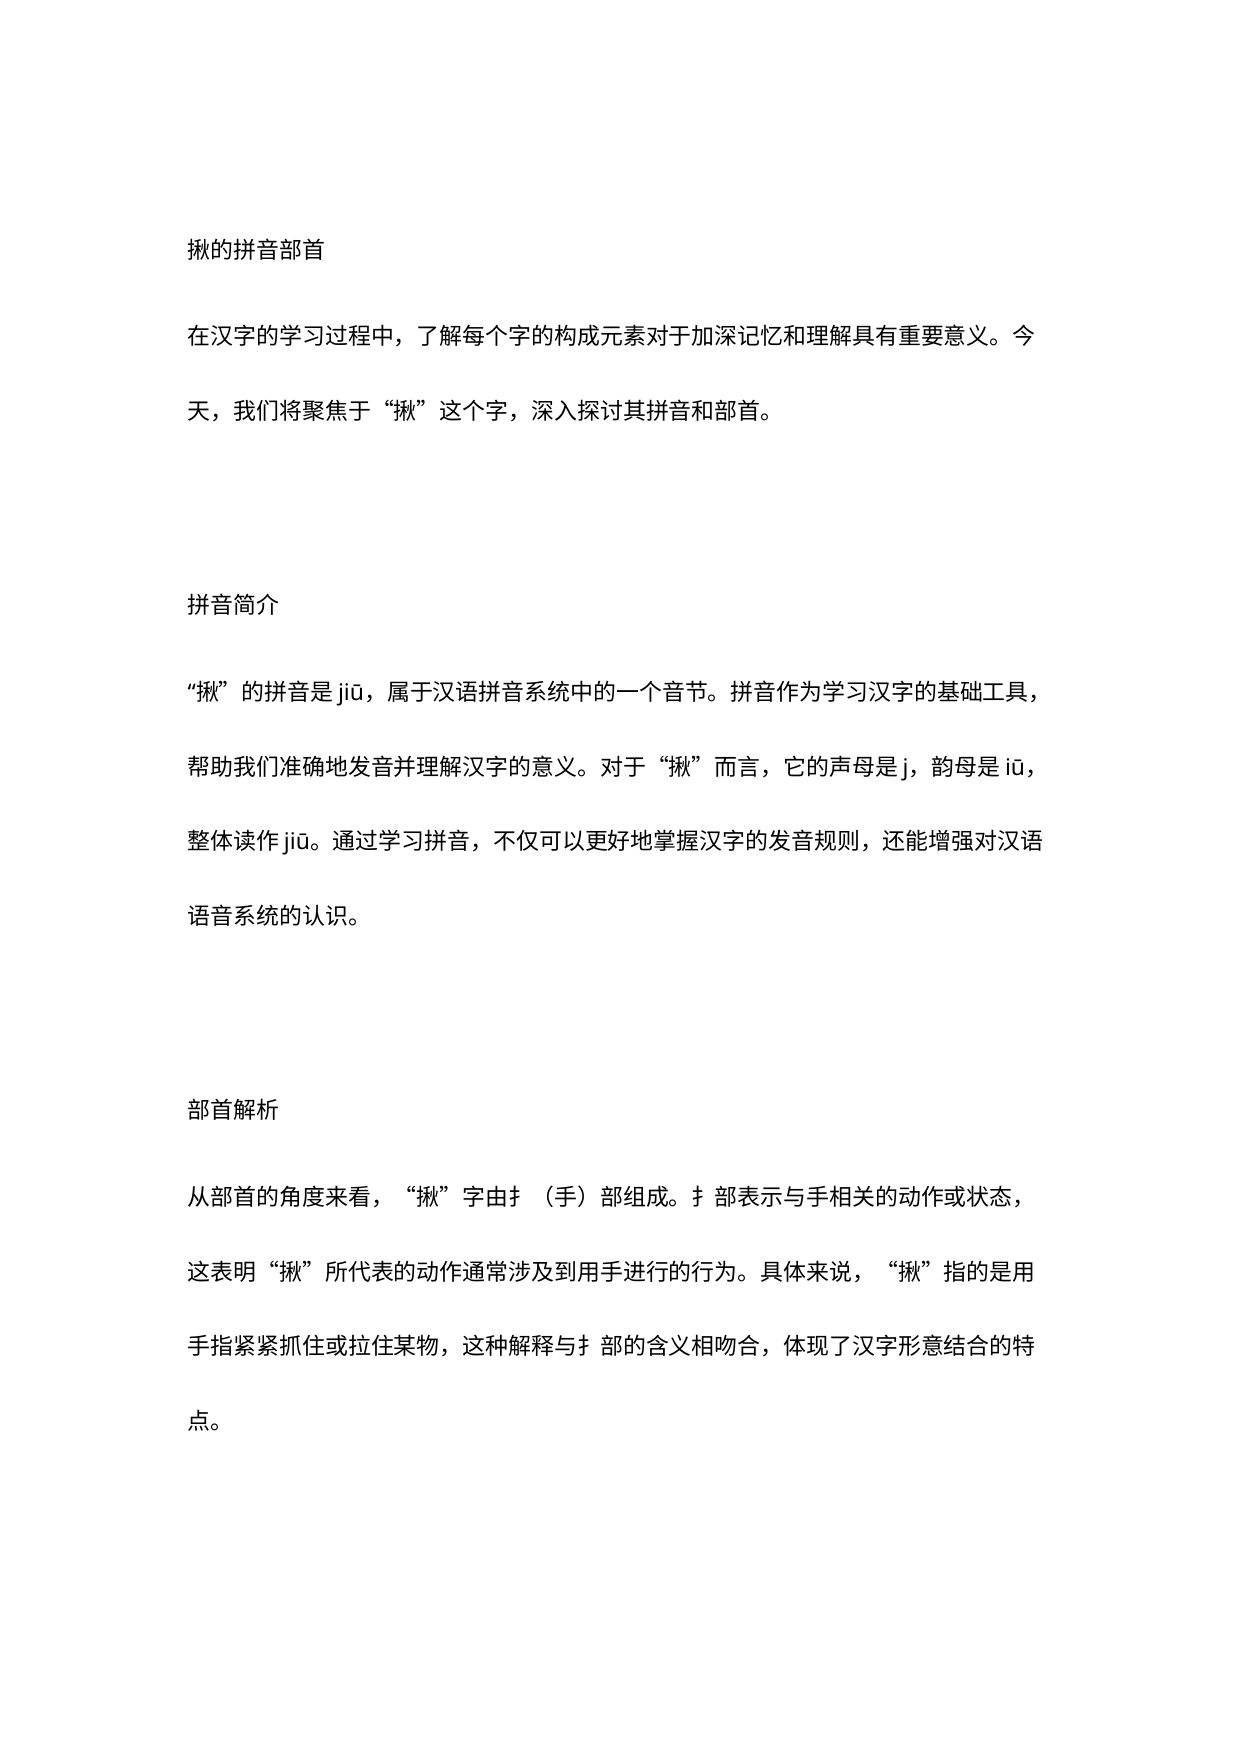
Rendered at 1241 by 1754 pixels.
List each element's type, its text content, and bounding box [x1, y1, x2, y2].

text 从部首的角度来看，“揪”字由扌（手）部组成。扌部表示与手相关的动作或状态，这表明“揪”所代表的动作通常涉及到用手进行的行为。具体来说，“揪”指的是用手指紧紧抓住或拉住某物，这种解释与扌部的含义相吻合，体现了汉字形意结合的特点。 [187, 1163, 1053, 1452]
text 部首解析 [187, 1076, 1053, 1141]
text 拼音简介 [187, 571, 1053, 636]
text 揪的拼音部首 [187, 216, 1053, 281]
text 在汉字的学习过程中，了解每个字的构成元素对于加深记忆和理解具有重要意义。今天，我们将聚焦于“揪”这个字，深入探讨其拼音和部首。 [187, 302, 1053, 442]
text “揪”的拼音是jiū，属于汉语拼音系统中的一个音节。拼音作为学习汉字的基础工具，帮助我们准确地发音并理解汉字的意义。对于“揪”而言，它的声母是j，韵母是iū，整体读作jiū。通过学习拼音，不仅可以更好地掌握汉字的发音规则，还能增强对汉语语音系统的认识。 [187, 658, 1053, 947]
